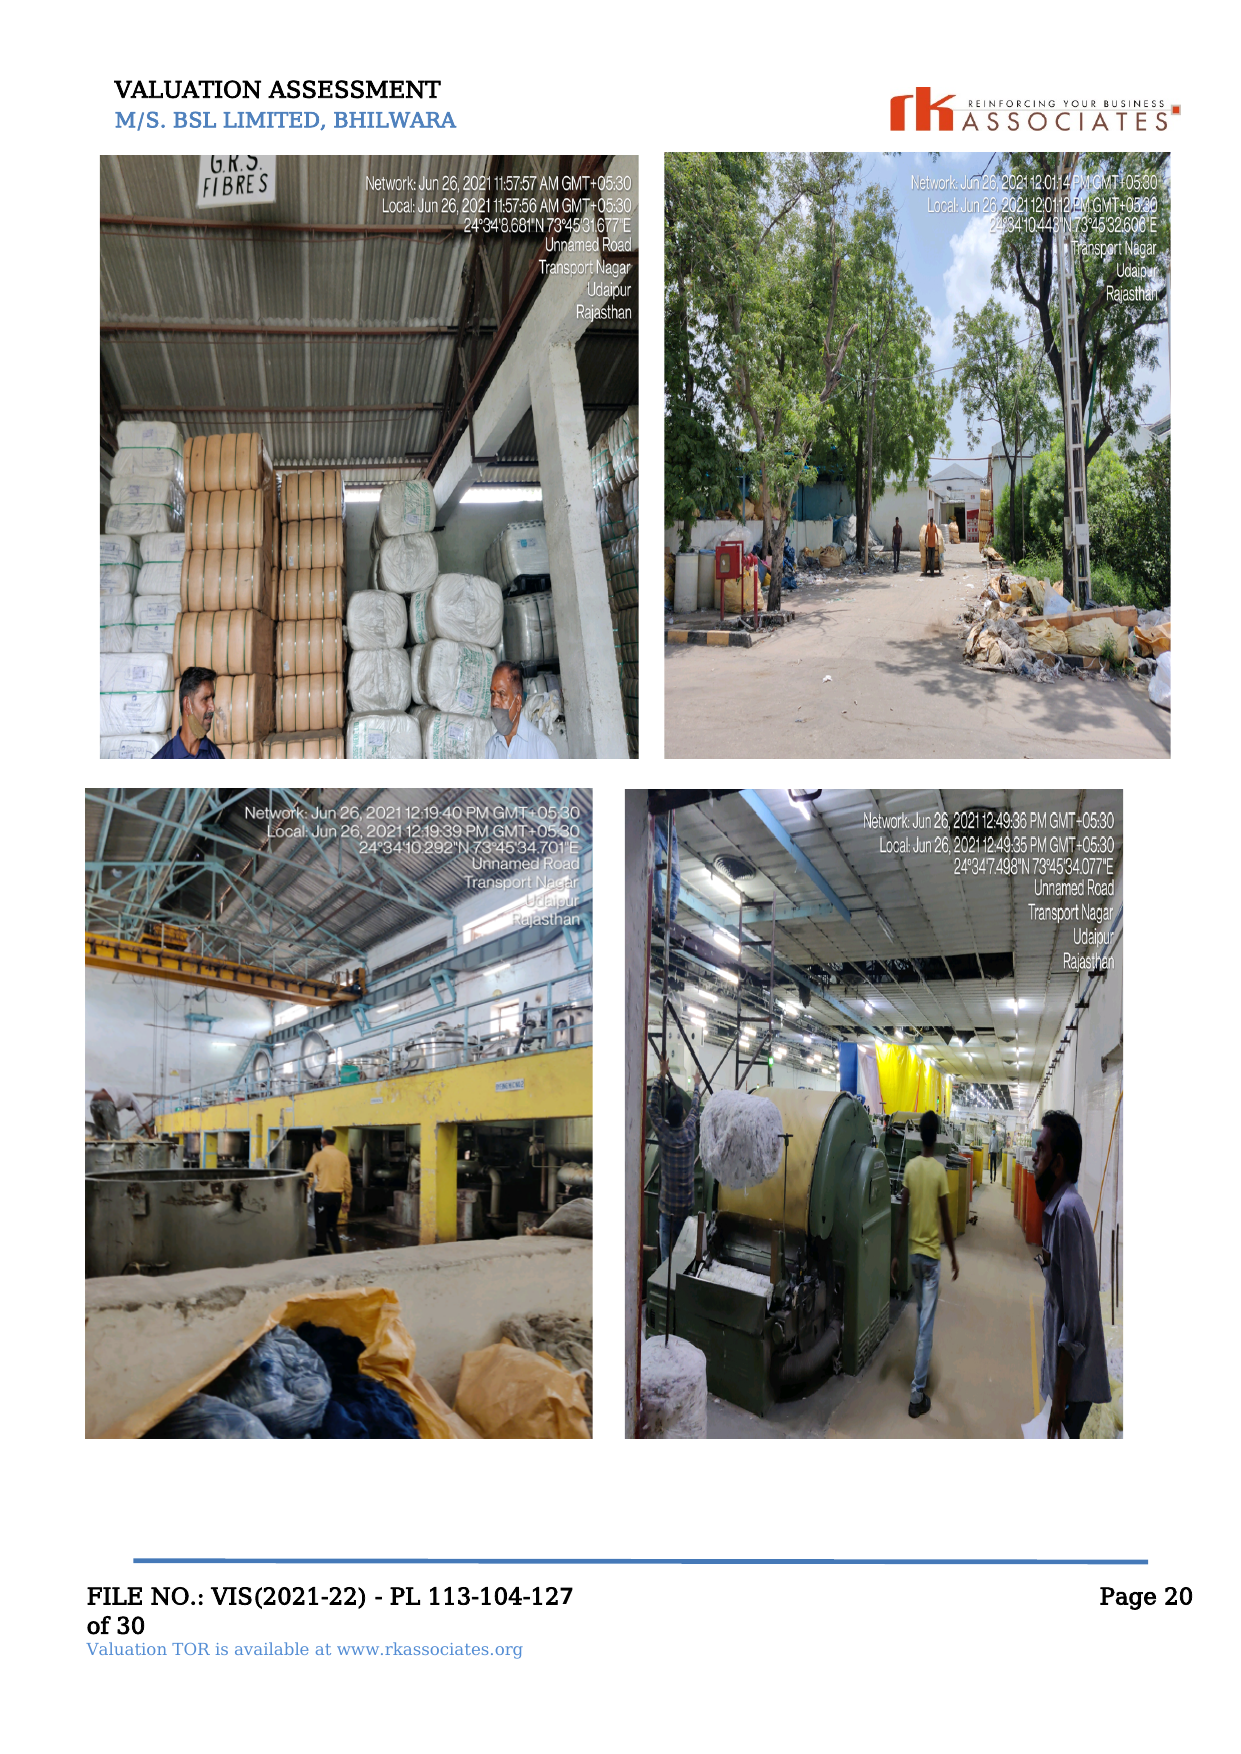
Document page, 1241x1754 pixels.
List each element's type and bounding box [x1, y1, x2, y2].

picture [890, 87, 1181, 131]
picture [85, 788, 593, 1439]
picture [664, 152, 1171, 759]
picture [99, 155, 639, 759]
picture [624, 789, 1124, 1439]
